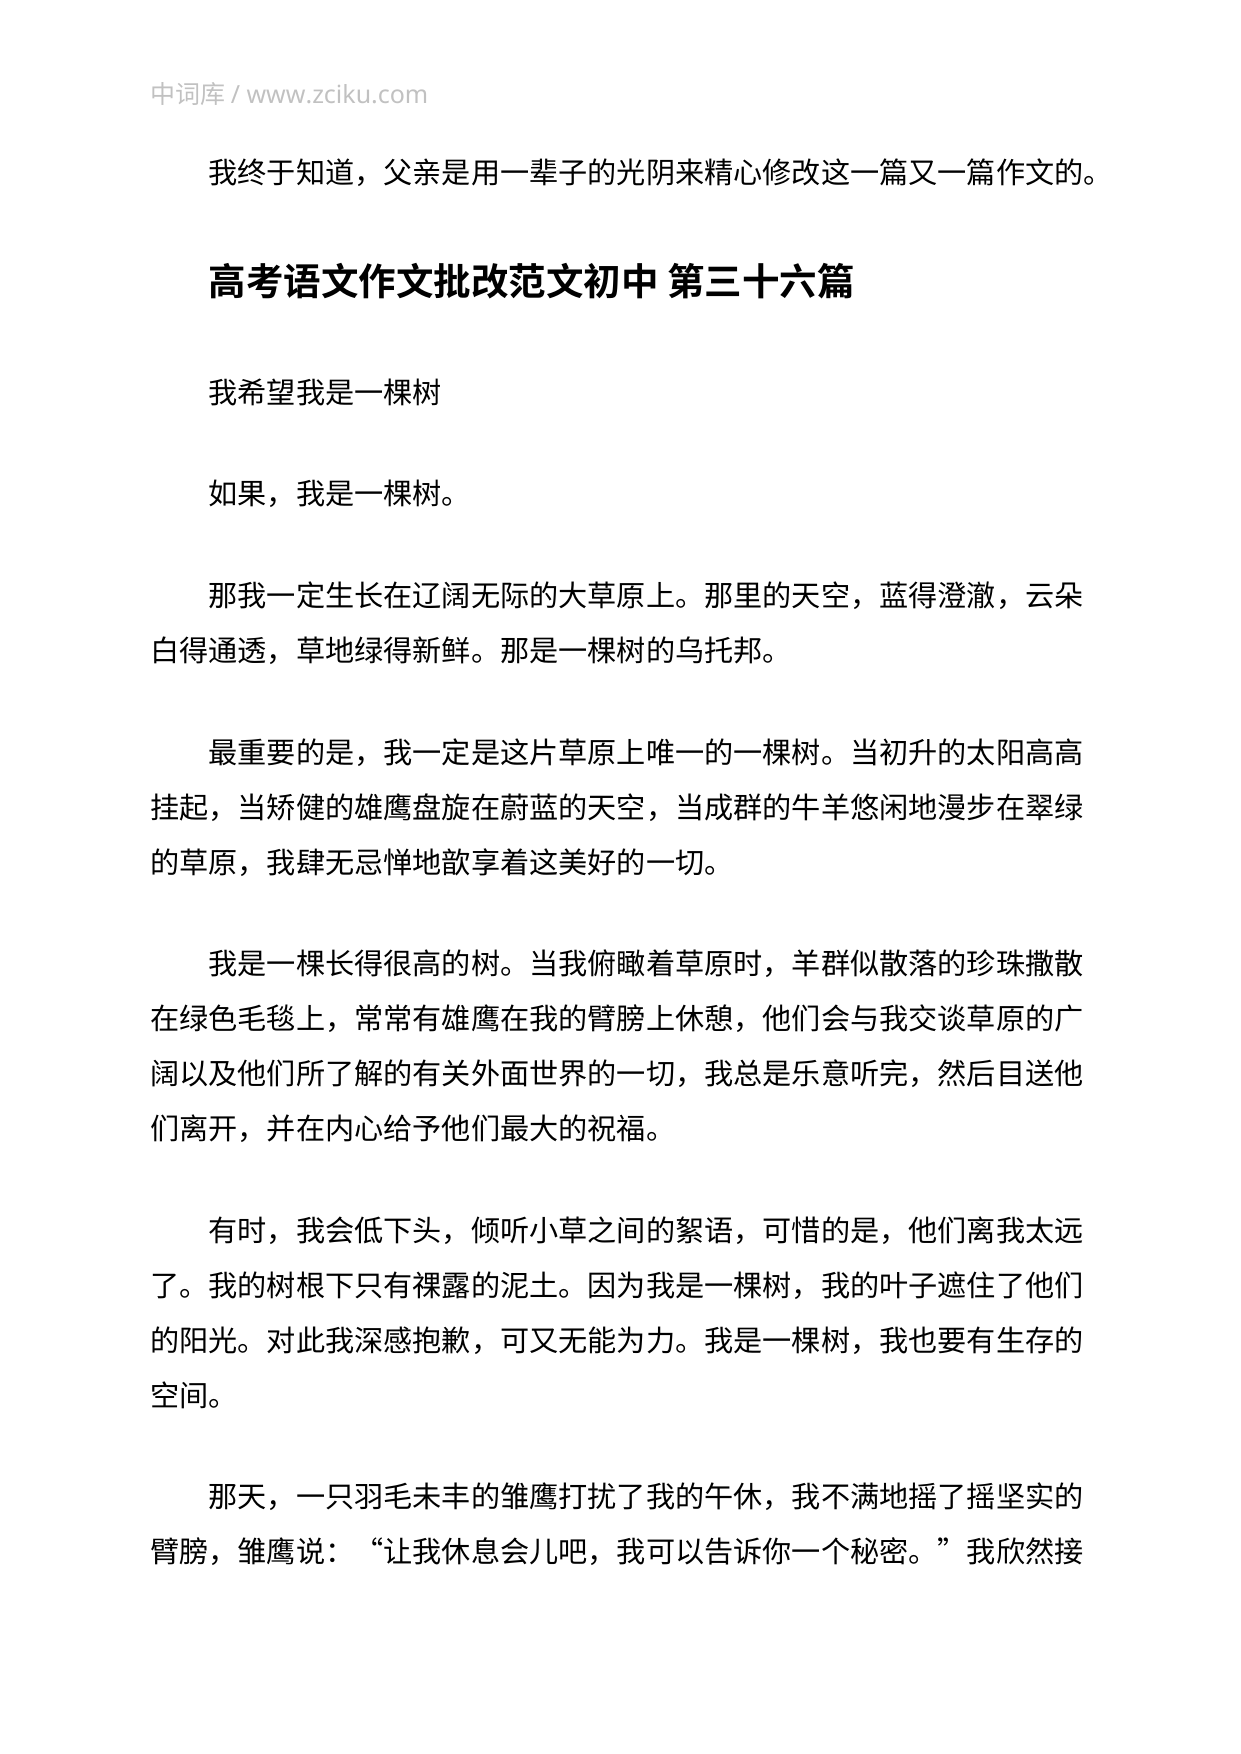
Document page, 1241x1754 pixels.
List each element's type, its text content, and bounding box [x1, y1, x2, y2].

text 那我一定生长在辽阔无际的大草原上。那里的天空，蓝得澄澈，云朵白得通透，草地绿得新鲜。那是一棵树的乌托邦。 [150, 573, 1090, 670]
text 有时，我会低下头，倾听小草之间的絮语，可惜的是，他们离我太远了。我的树根下只有祼露的泥土。因为我是一棵树，我的叶子遮住了他们的阳光。对此我深感抱歉，可又无能为力。我是一棵树，我也要有生存的空间。 [150, 1207, 1090, 1414]
text 最重要的是，我一定是这片草原上唯一的一棵树。当初升的太阳高高挂起，当矫健的雄鹰盘旋在蔚蓝的天空，当成群的牛羊悠闲地漫步在翠绿的草原，我肆无忌惮地歆享着这美好的一切。 [150, 729, 1090, 881]
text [150, 1474, 1090, 1571]
text 我是一棵长得很高的树。当我俯瞰着草原时，羊群似散落的珍珠撒散在绿色毛毯上，常常有雄鹰在我的臂膀上休憩，他们会与我交谈草原的广阔以及他们所了解的有关外面世界的一切，我总是乐意听完，然后目送他们离开，并在内心给予他们最大的祝福。 [150, 941, 1090, 1148]
text 如果，我是一棵树。 [150, 471, 1090, 513]
text 我希望我是一棵树 [150, 369, 1090, 411]
text 我终于知道，父亲是用一辈子的光阴来精心修改这一篇又一篇作文的。 [150, 150, 1090, 192]
text 高考语文作文批改范文初中 第三十六篇 [150, 252, 1090, 306]
